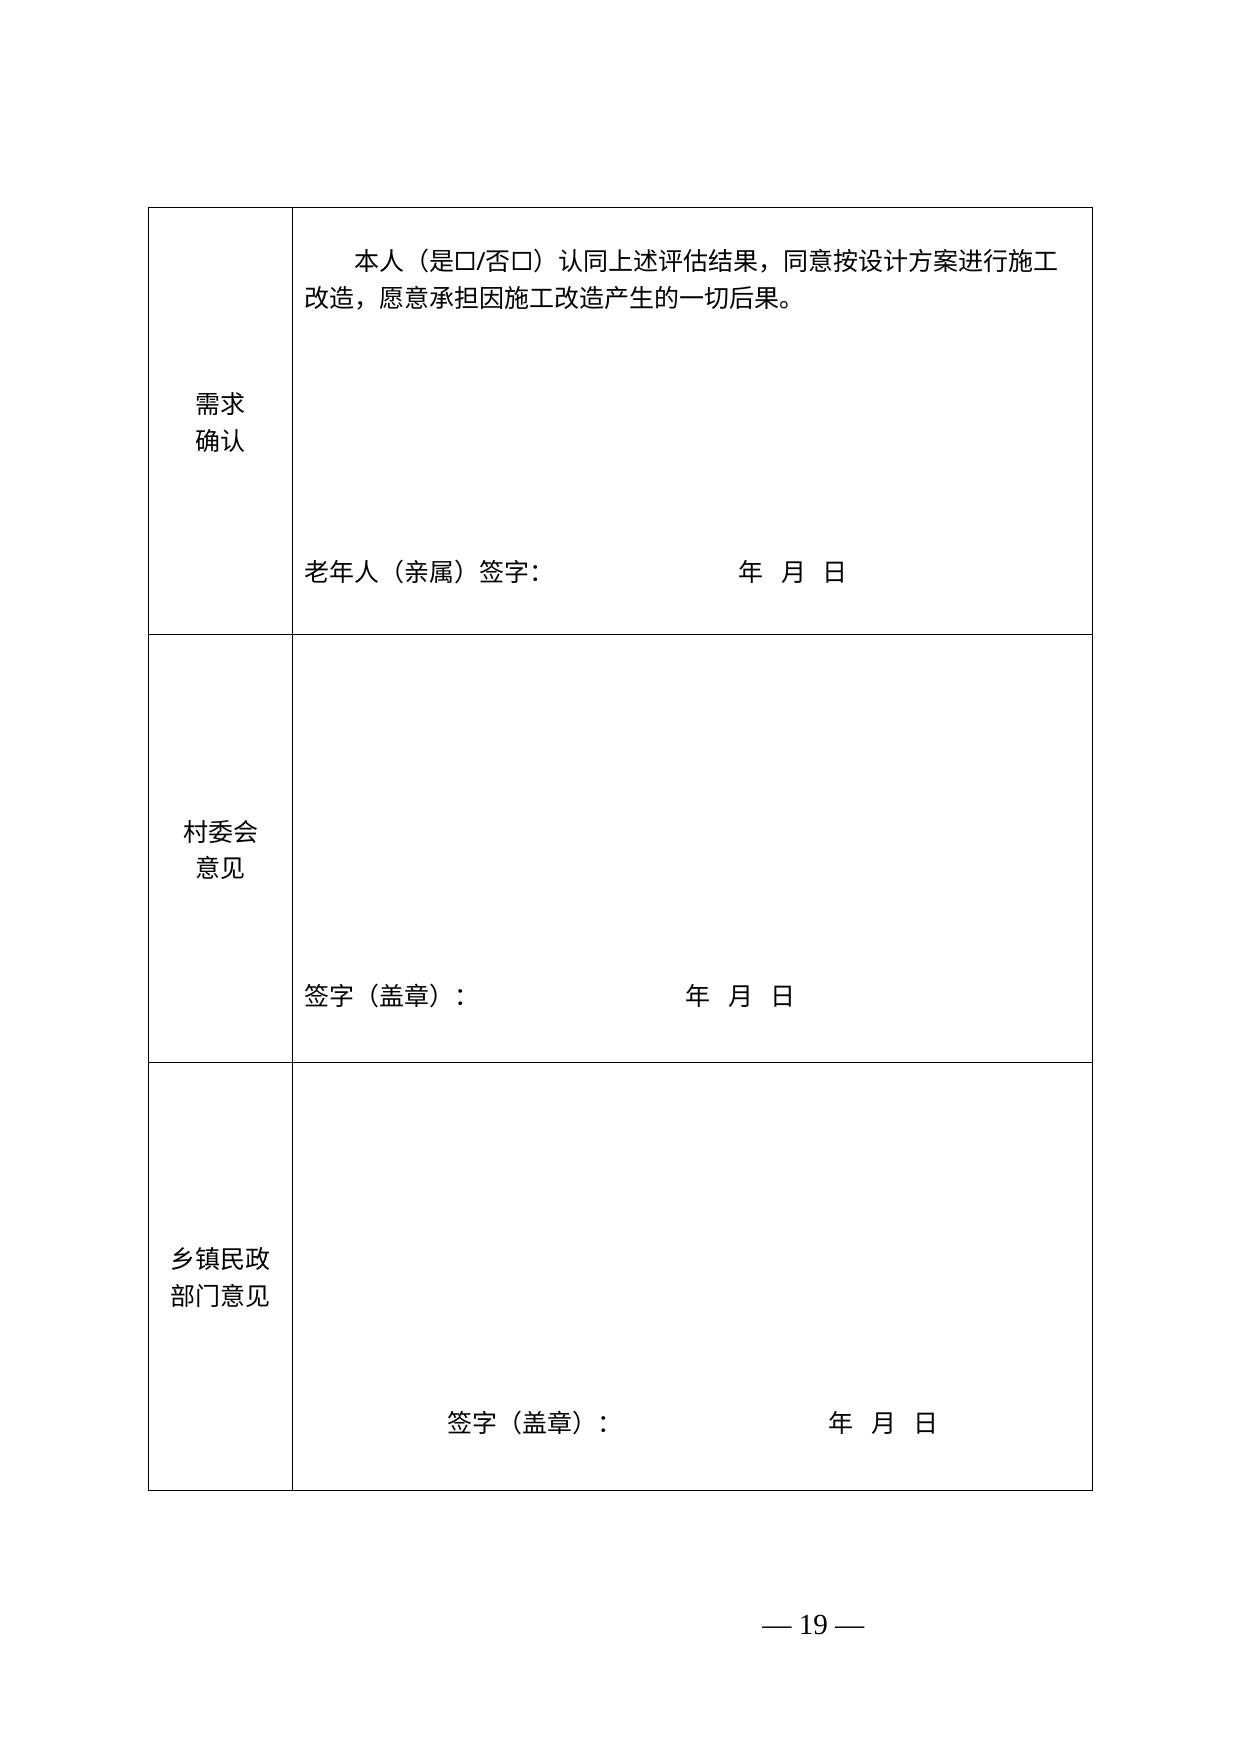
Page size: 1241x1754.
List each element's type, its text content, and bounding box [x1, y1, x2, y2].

table_cell 签字（盖章）： 年 月 日 [293, 1063, 1092, 1489]
table_cell 乡镇民政部门意见 [149, 1063, 292, 1489]
table_cell 签字（盖章）： 年 月 日 [293, 635, 1092, 1062]
table_header 需求 确认 [149, 208, 292, 634]
table_cell 村委会 意见 [149, 635, 292, 1062]
table_header 本人（是/否）认同上述评估结果，同意按设计方案进行施工改造，愿意承担因施工改造产生的一切后果。 老年人（亲属）签字： 年 月 日 [293, 208, 1092, 634]
